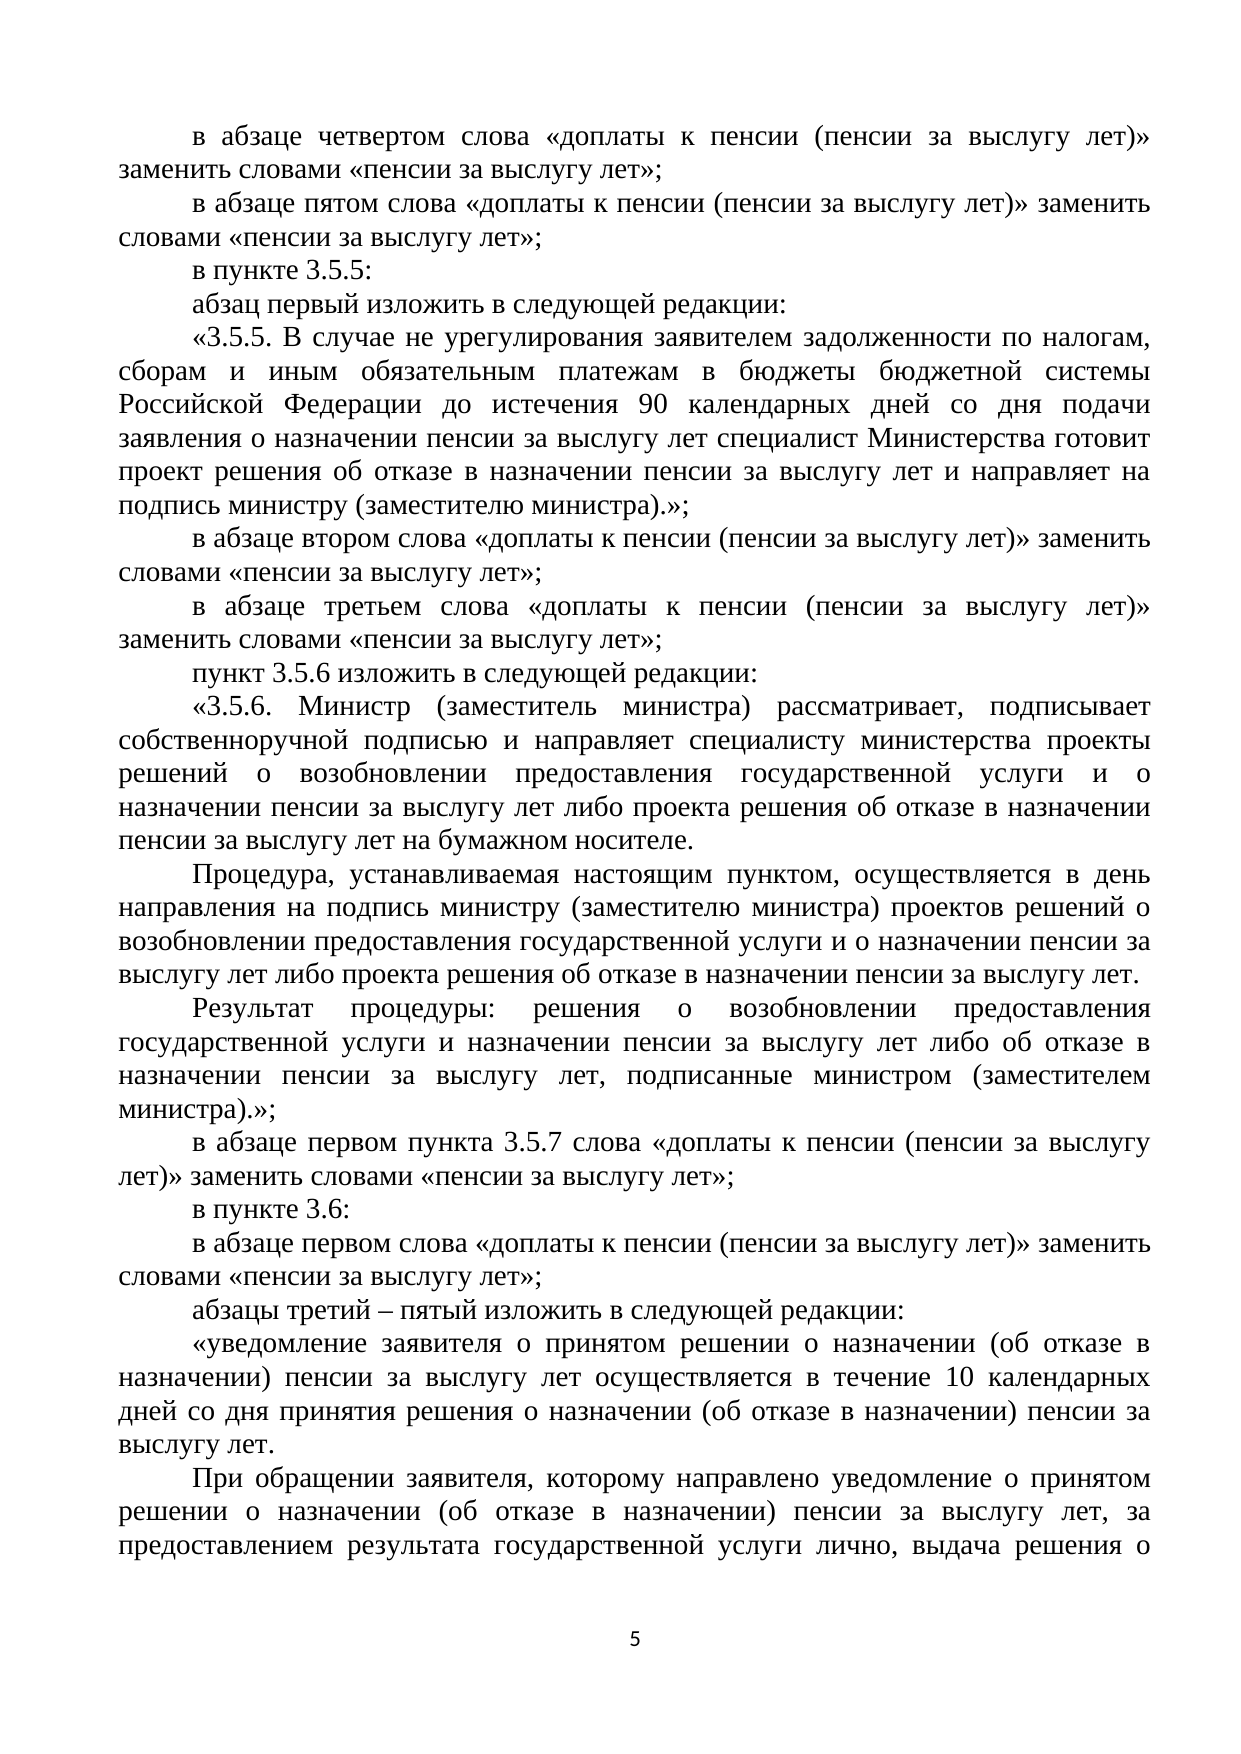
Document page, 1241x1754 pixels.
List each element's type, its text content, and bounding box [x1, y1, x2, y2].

text Результат процедуры: решения о возобновлении предоставления государственной услуги и назначении пенсии за выслугу лет либо об отказе в назначении пенсии за выслугу лет, подписанные министром (заместителем министра).»; [118, 990, 1152, 1124]
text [118, 1460, 1152, 1560]
text в абзаце первом слова «доплаты к пенсии (пенсии за выслугу лет)» заменить словами «пенсии за выслугу лет»; [118, 1225, 1152, 1292]
text в абзаце четвертом слова «доплаты к пенсии (пенсии за выслугу лет)» заменить словами «пенсии за выслугу лет»; [118, 118, 1152, 185]
text в абзаце третьем слова «доплаты к пенсии (пенсии за выслугу лет)» заменить словами «пенсии за выслугу лет»; [118, 588, 1152, 655]
text в абзаце втором слова «доплаты к пенсии (пенсии за выслугу лет)» заменить словами «пенсии за выслугу лет»; [118, 521, 1152, 588]
text абзацы третий – пятый изложить в следующей редакции: [118, 1292, 1152, 1326]
text абзац первый изложить в следующей редакции: [118, 286, 1152, 319]
text Процедура, устанавливаемая настоящим пунктом, осуществляется в день направления на подпись министру (заместителю министра) проектов решений о возобновлении предоставления государственной услуги и о назначении пенсии за выслугу лет либо проекта решения об отказе в назначении пенсии за выслугу лет. [118, 856, 1152, 990]
text «3.5.5. В случае не урегулирования заявителем задолженности по налогам, сборам и иным обязательным платежам в бюджеты бюджетной системы Российской Федерации до истечения 90 календарных дней со дня подачи заявления о назначении пенсии за выслугу лет специалист Министерства готовит проект решения об отказе в назначении пенсии за выслугу лет и направляет на подпись министру (заместителю министра).»; [118, 319, 1152, 521]
text в пункте 3.5.5: [118, 252, 1152, 286]
text пункт 3.5.6 изложить в следующей редакции: [118, 655, 1152, 688]
text в абзаце первом пункта 3.5.7 слова «доплаты к пенсии (пенсии за выслугу лет)» заменить словами «пенсии за выслугу лет»; [118, 1124, 1152, 1191]
text «3.5.6. Министр (заместитель министра) рассматривает, подписывает собственноручной подписью и направляет специалисту министерства проекты решений о возобновлении предоставления государственной услуги и о назначении пенсии за выслугу лет либо проекта решения об отказе в назначении пенсии за выслугу лет на бумажном носителе. [118, 688, 1152, 856]
text «уведомление заявителя о принятом решении о назначении (об отказе в назначении) пенсии за выслугу лет осуществляется в течение 10 календарных дней со дня принятия решения о назначении (об отказе в назначении) пенсии за выслугу лет. [118, 1326, 1152, 1460]
text в пункте 3.6: [118, 1191, 1152, 1225]
text в абзаце пятом слова «доплаты к пенсии (пенсии за выслугу лет)» заменить словами «пенсии за выслугу лет»; [118, 185, 1152, 252]
